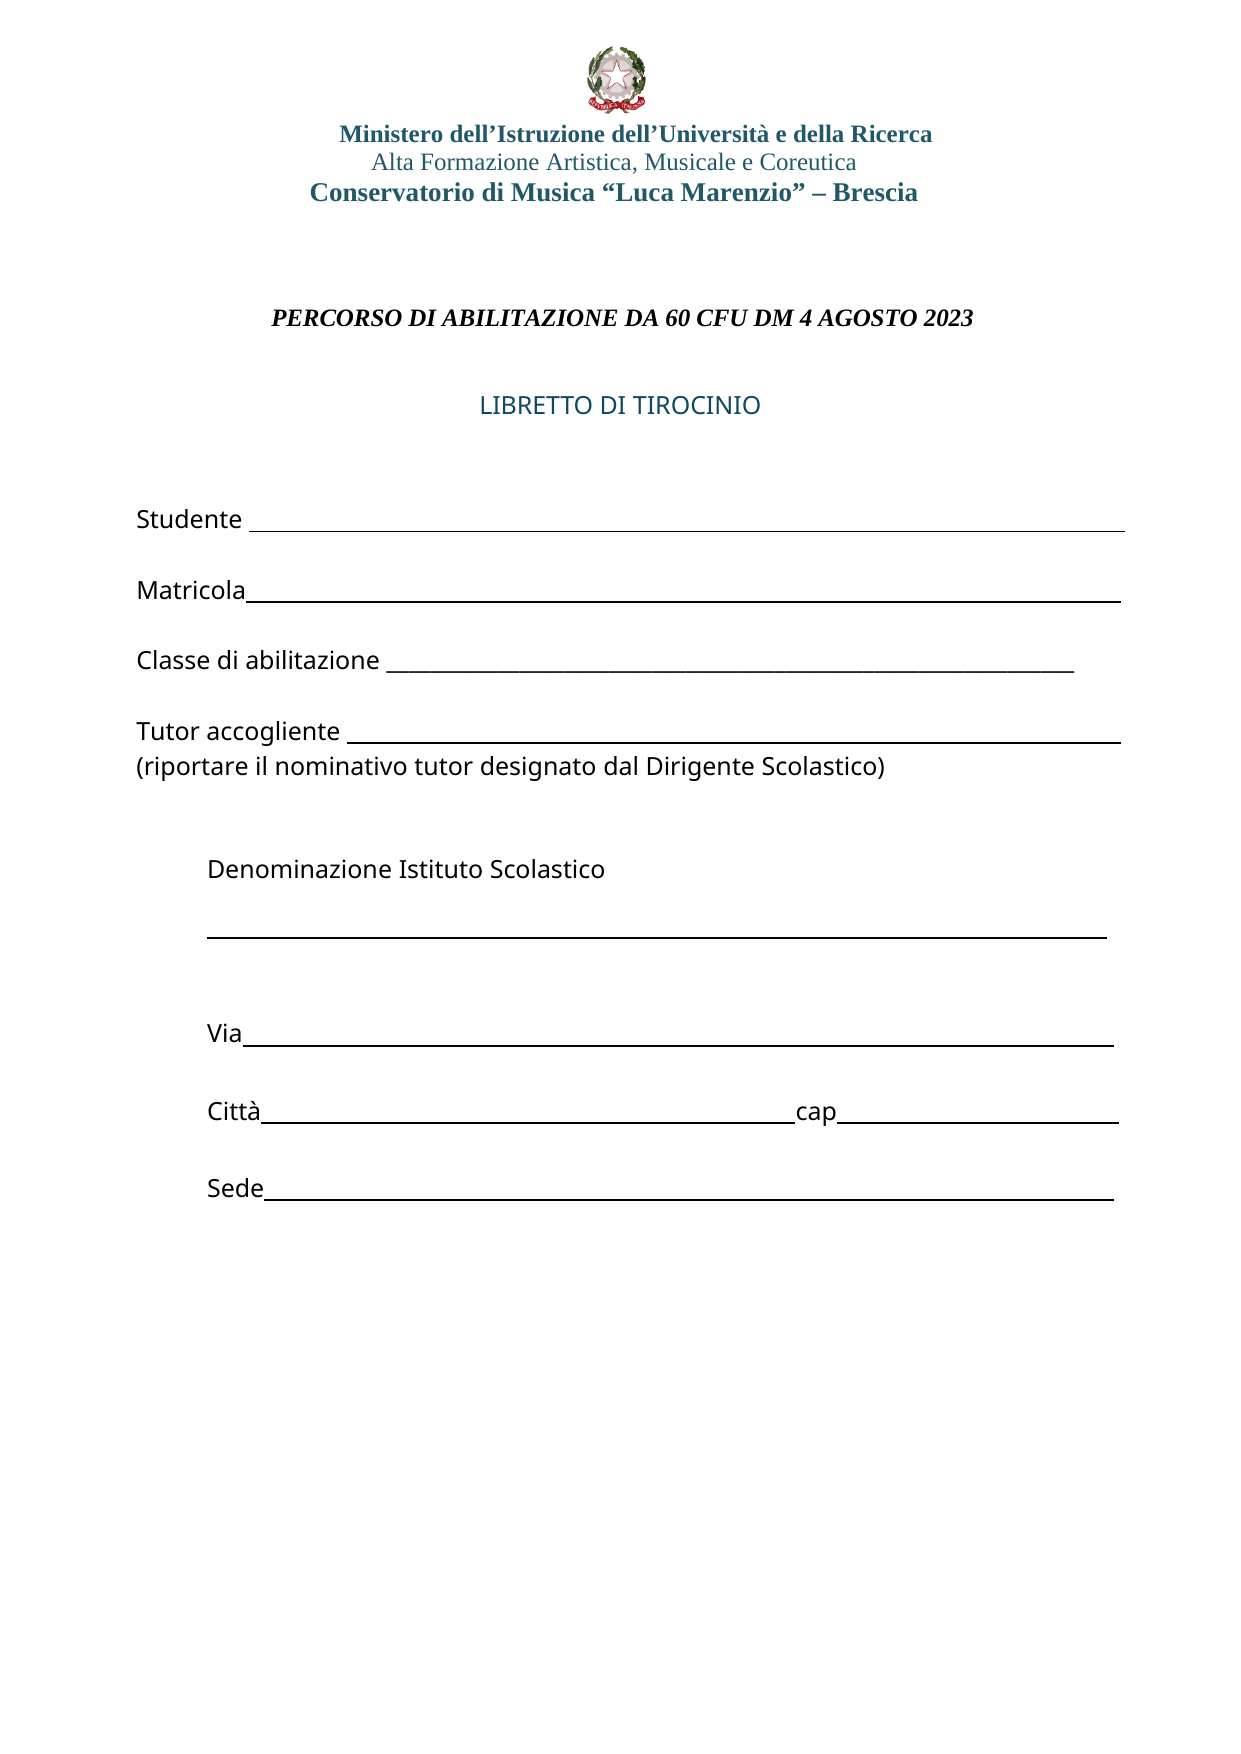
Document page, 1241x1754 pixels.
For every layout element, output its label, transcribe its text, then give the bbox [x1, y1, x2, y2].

text Classe di abilitazione ______________________________________________________________ [136, 607, 1126, 677]
text PERCORSO DI ABILITAZIONE DA 60 CFU DM 4 AGOSTO 2023 [106, 303, 1140, 332]
text Matricola [136, 537, 1126, 606]
text Studente [136, 502, 1140, 536]
text (riportare il nominativo tutor designato dal Dirigente Scolastico) [136, 748, 1140, 782]
picture [587, 46, 646, 114]
subtitle LIBRETTO DI TIROCINIO [183, 388, 1057, 422]
text Città cap [207, 1093, 1140, 1128]
text Tutor accogliente [136, 678, 1126, 747]
text Sede [207, 1171, 1140, 1204]
text Via [207, 1016, 1140, 1050]
text Denominazione Istituto Scolastico [207, 851, 1140, 885]
